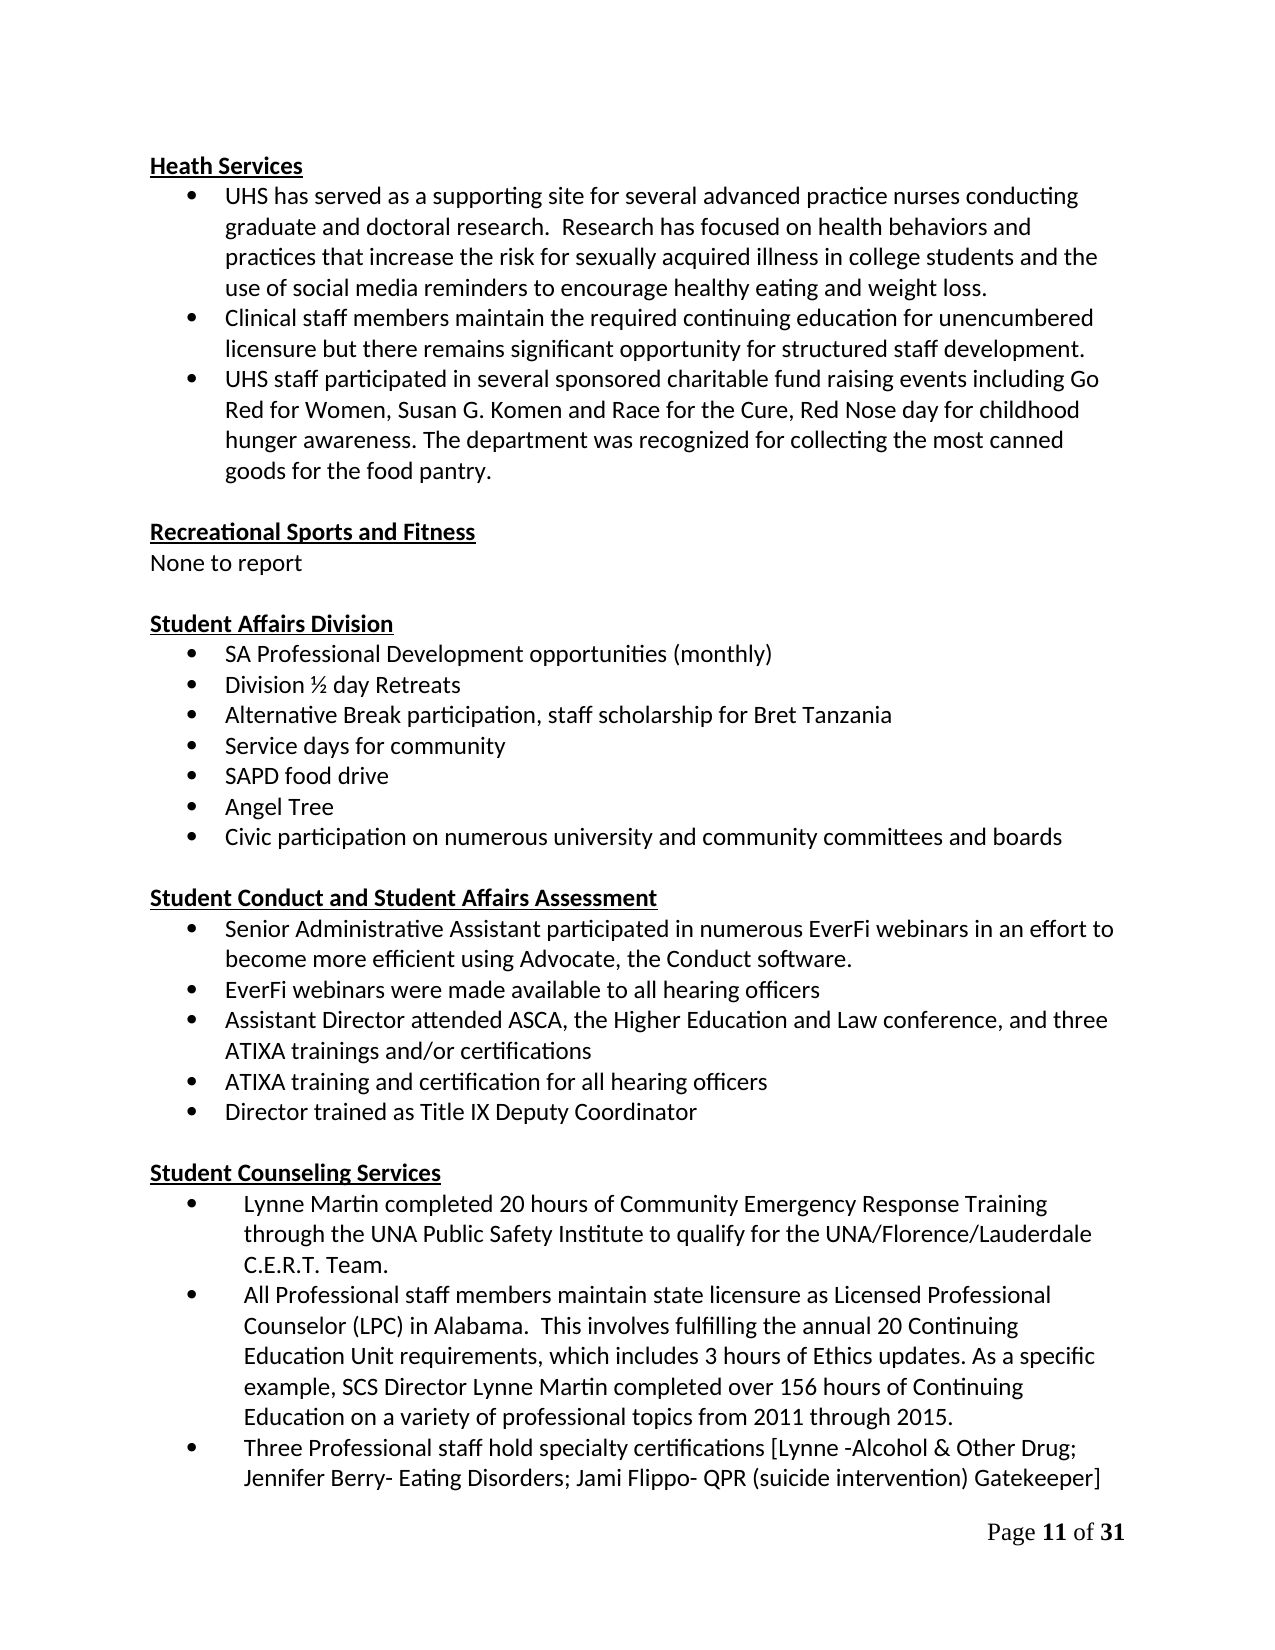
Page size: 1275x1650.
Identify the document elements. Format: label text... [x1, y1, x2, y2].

text None to report [150, 547, 1125, 577]
text Student Conduct and Student Affairs Assessment [150, 882, 1125, 913]
text Student Affairs Division [150, 608, 1125, 638]
list Angel Tree [187, 791, 1125, 821]
list SA Professional Development opportunities (monthly) [187, 638, 1125, 669]
list Assistant Director attended ASCA, the Higher Education and Law conference, and three ATIXA trainings and/or certifications [187, 1004, 1125, 1066]
list Three Professional staff hold specialty certifications [Lynne -Alcohol & Other Drug; Jennifer Berry- Eating Disorders; Jami Flippo- QPR (suicide intervention) Gatekeeper] [187, 1432, 1125, 1493]
list Director trained as Title IX Deputy Coordinator [187, 1096, 1125, 1127]
list SAPD food drive [187, 760, 1125, 791]
text Heath Services [150, 150, 1125, 181]
list Alternative Break participation, staff scholarship for Bret Tanzania [187, 699, 1125, 730]
list Service days for community [187, 730, 1125, 760]
list Civic participation on numerous university and community committees and boards [187, 821, 1125, 852]
list ATIXA training and certification for all hearing officers [187, 1066, 1125, 1096]
list UHS has served as a supporting site for several advanced practice nurses conducting graduate and doctoral research. Research has focused on health behaviors and practices that increase the risk for sexually acquired illness in college students and the use of social media reminders to encourage healthy eating and weight loss. [187, 181, 1125, 303]
list Lynne Martin completed 20 hours of Community Emergency Response Training through the UNA Public Safety Institute to qualify for the UNA/Florence/Lauderdale C.E.R.T. Team. [187, 1188, 1125, 1279]
list All Professional staff members maintain state licensure as Licensed Professional Counselor (LPC) in Alabama. This involves fulfilling the annual 20 Continuing Education Unit requirements, which includes 3 hours of Ethics updates. As a specific example, SCS Director Lynne Martin completed over 156 hours of Continuing Education on a variety of professional topics from 2011 through 2015. [187, 1279, 1125, 1432]
text Recreational Sports and Fitness [150, 516, 1125, 547]
text Student Counseling Services [150, 1157, 1125, 1188]
list EverFi webinars were made available to all hearing officers [187, 974, 1125, 1004]
list Clinical staff members maintain the required continuing education for unencumbered licensure but there remains significant opportunity for structured staff development. [187, 303, 1125, 364]
list Division ½ day Retreats [187, 669, 1125, 699]
list Senior Administrative Assistant participated in numerous EverFi webinars in an effort to become more efficient using Advocate, the Conduct software. [187, 913, 1125, 974]
list UHS staff participated in several sponsored charitable fund raising events including Go Red for Women, Susan G. Komen and Race for the Cure, Red Nose day for childhood hunger awareness. The department was recognized for collecting the most canned goods for the food pantry. [187, 364, 1125, 486]
